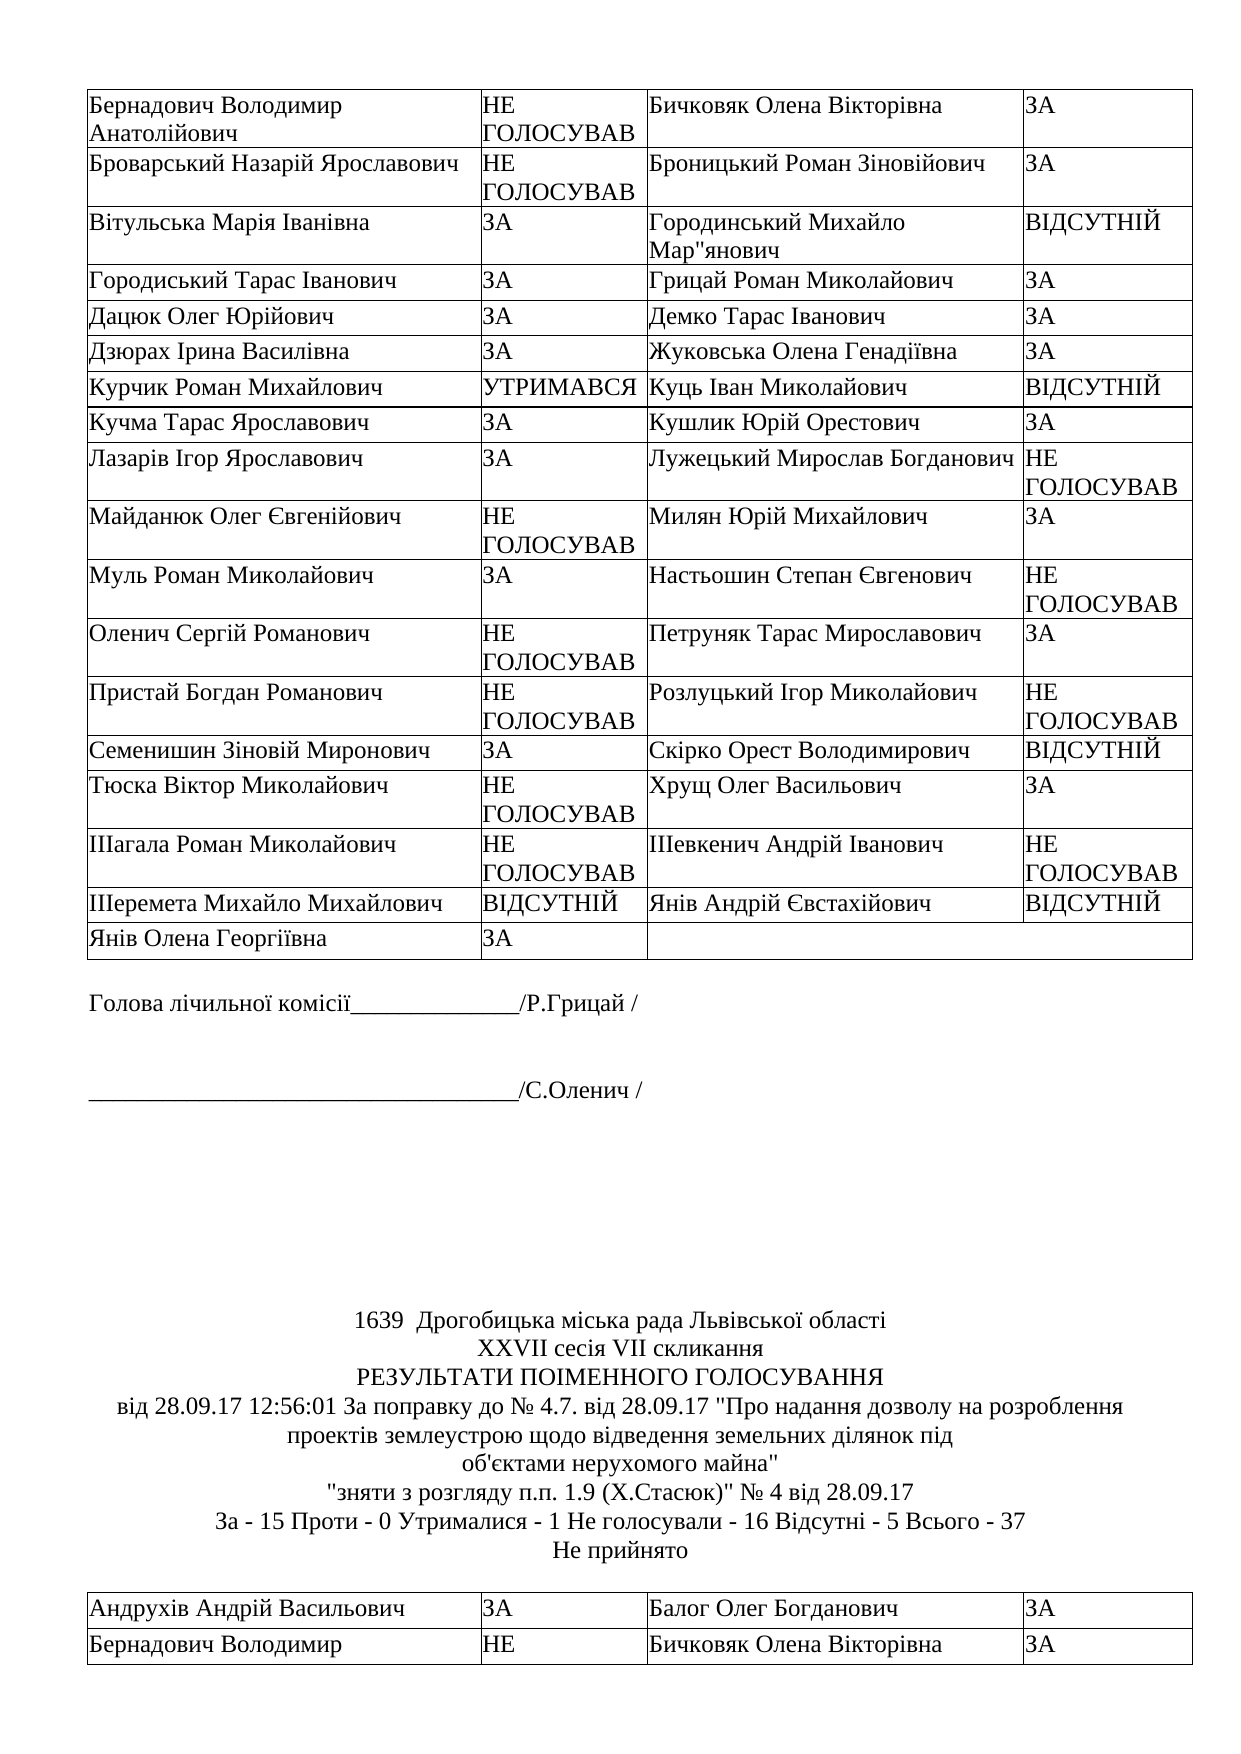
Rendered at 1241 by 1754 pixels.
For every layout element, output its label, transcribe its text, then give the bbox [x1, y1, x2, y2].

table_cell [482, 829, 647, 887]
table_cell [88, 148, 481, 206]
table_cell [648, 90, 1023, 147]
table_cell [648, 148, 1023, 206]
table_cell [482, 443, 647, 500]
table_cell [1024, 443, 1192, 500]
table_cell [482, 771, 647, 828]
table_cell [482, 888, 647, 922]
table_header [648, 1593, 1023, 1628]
text XXVII сесія VII скликання [89, 1333, 1152, 1362]
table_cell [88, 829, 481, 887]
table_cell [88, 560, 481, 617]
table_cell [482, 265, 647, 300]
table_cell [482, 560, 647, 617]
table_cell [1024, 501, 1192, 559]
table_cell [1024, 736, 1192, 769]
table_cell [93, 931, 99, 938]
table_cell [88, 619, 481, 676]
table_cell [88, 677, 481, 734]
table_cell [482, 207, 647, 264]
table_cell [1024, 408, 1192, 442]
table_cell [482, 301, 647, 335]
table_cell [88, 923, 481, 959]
text "зняти з розгляду п.п. 1.9 (Х.Стасюк)" № 4 від 28.09.17 [89, 1477, 1152, 1506]
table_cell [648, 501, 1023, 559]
text Голова лічильної комісії /Р.Грицай / [89, 988, 1152, 1017]
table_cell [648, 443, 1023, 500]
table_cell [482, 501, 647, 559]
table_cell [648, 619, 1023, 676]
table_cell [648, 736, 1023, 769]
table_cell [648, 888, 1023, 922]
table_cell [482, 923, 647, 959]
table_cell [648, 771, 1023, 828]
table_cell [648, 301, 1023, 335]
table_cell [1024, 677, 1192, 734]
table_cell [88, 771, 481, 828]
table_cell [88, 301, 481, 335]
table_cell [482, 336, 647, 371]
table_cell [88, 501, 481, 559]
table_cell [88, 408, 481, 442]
text об'єктами нерухомого майна" [89, 1448, 1152, 1477]
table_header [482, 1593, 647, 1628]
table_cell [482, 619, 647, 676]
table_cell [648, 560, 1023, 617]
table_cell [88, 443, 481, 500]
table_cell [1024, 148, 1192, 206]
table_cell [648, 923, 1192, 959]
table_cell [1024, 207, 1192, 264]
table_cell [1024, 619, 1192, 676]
text РЕЗУЛЬТАТИ ПОІМЕННОГО ГОЛОСУВАННЯ [89, 1362, 1152, 1391]
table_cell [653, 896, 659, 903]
text Не прийнято [89, 1535, 1152, 1563]
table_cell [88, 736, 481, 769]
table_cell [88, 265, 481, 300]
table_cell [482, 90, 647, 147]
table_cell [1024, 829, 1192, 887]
text 1639 Дрогобицька міська рада Львівської області [89, 1305, 1152, 1333]
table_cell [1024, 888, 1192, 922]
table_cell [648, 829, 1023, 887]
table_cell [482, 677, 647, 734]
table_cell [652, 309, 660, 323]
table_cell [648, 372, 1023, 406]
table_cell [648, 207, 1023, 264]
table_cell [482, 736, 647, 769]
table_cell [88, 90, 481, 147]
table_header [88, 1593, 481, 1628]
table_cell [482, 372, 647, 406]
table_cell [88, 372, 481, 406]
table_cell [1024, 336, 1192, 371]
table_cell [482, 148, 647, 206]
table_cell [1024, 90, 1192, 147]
text від 28.09.17 12:56:01 За поправку до № 4.7. від 28.09.17 "Про надання дозволу на розроблення проектів землеустрою щодо відведення земельних ділянок під [89, 1391, 1152, 1448]
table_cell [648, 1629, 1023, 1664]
text За - 15 Проти - 0 Утрималися - 1 Не голосували - 16 Відсутні - 5 Всього - 37 [89, 1506, 1152, 1535]
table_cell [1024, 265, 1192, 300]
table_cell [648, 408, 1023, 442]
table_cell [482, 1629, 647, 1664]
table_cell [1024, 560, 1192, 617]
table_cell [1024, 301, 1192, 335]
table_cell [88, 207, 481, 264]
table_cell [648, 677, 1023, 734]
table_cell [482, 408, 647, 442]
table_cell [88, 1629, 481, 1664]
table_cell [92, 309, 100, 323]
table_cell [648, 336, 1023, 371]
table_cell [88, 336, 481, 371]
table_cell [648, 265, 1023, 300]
text /С.Оленич / [89, 1075, 1152, 1103]
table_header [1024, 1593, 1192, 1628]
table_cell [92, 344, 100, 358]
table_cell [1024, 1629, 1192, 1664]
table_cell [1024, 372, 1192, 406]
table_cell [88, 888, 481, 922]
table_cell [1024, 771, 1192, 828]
